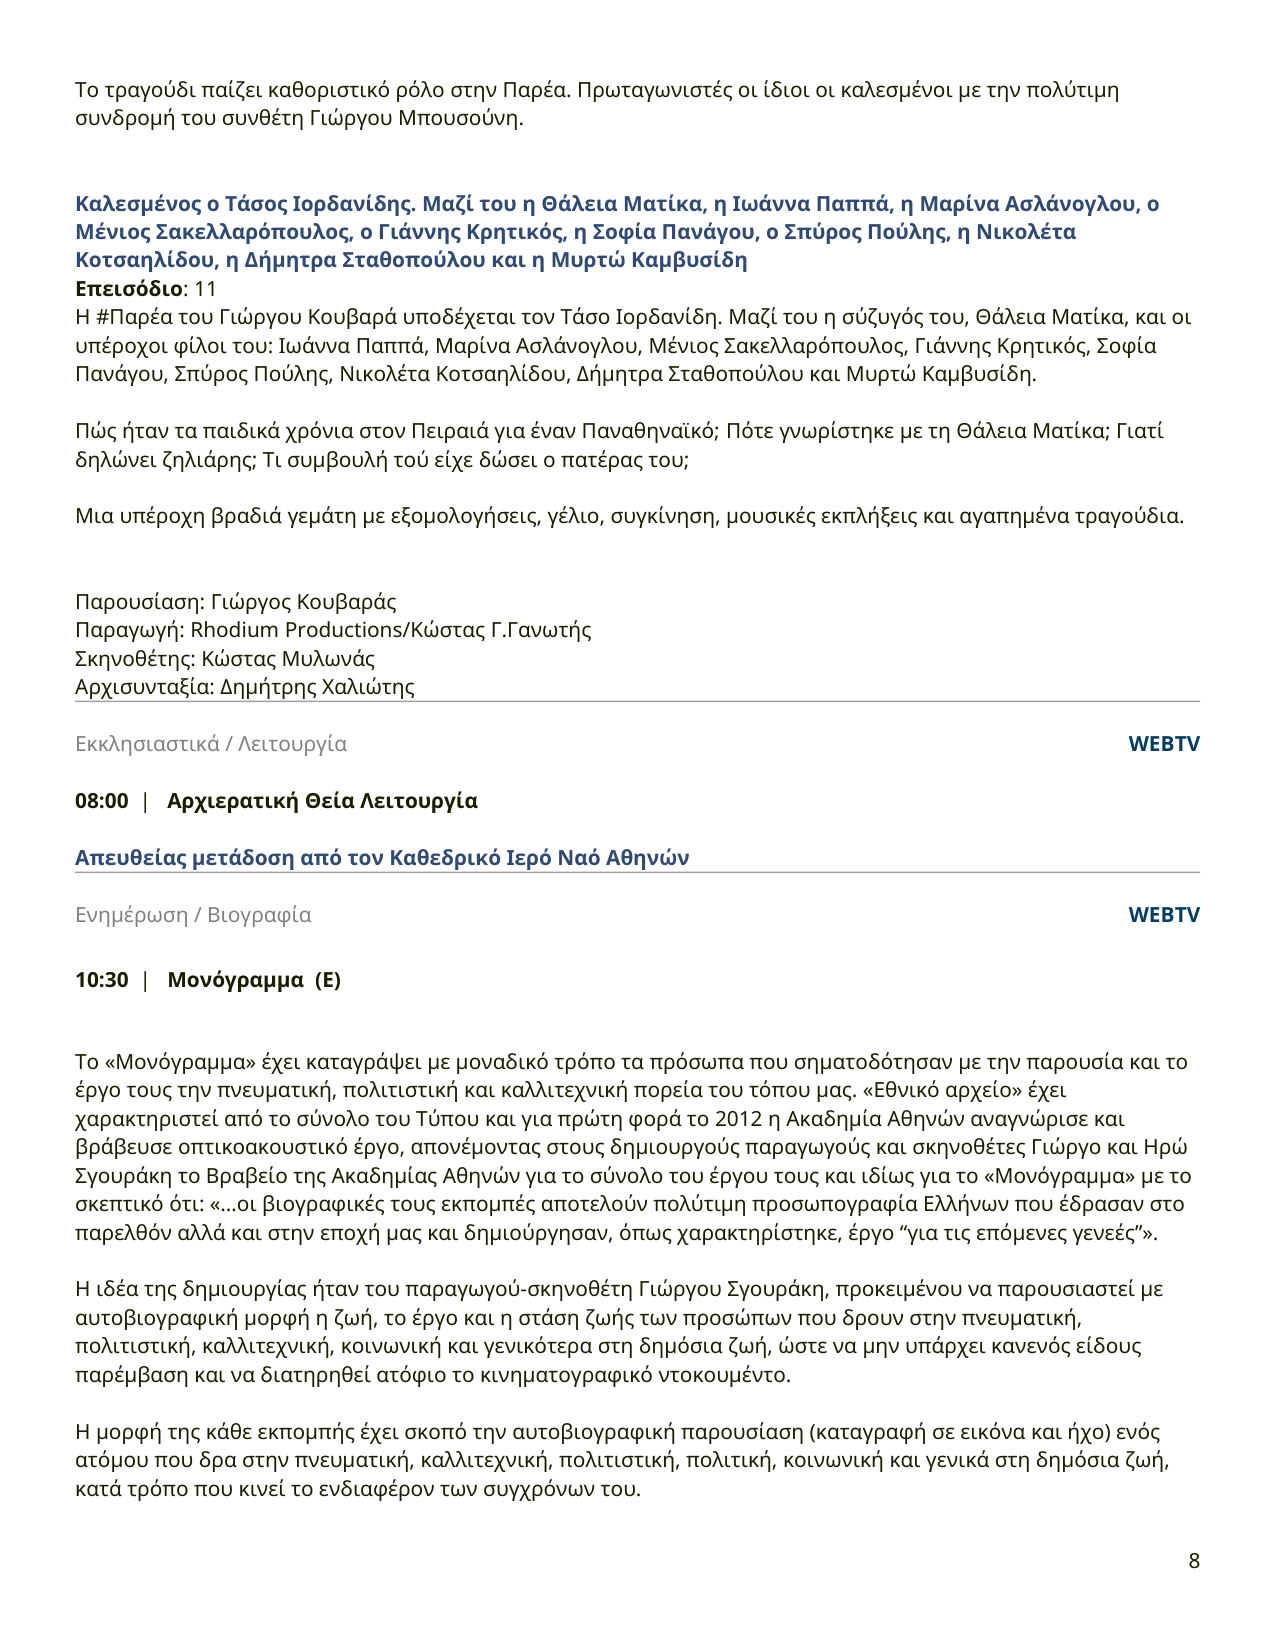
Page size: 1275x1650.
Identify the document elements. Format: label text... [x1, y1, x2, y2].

table_header Εκκλησιαστικά / Λειτουργία [75, 729, 637, 758]
text Καλεσμένος ο Τάσος Ιορδανίδης. Μαζί του η Θάλεια Ματίκα, η Ιωάννα Παππά, η Μαρίνα Ασλάνογλου, ο Μένιος Σακελλαρόπουλος, ο Γιάννης Κρητικός, η Σοφία Πανάγου, ο Σπύρος Πούλης, η Νικολέτα Κοτσαηλίδου, η Δήμητρα Σταθοπούλου και η Μυρτώ Καμβυσίδη Eπεισόδιο: 11 [75, 132, 1200, 302]
table_header WEBTV [638, 729, 1200, 758]
text 10:30 | Μονόγραμμα (E) [75, 929, 1200, 1022]
text Το «Μονόγραμμα» έχει καταγράψει με μοναδικό τρόπο τα πρόσωπα που σηματοδότησαν με την παρουσία και το έργο τους την πνευματική, πολιτιστική και καλλιτεχνική πορεία του τόπου μας. «Εθνικό αρχείο» έχει χαρακτηριστεί από το σύνολο του Τύπου και για πρώτη φορά το 2012 η Ακαδημία Αθηνών αναγνώρισε και βράβευσε οπτικοακουστικό έργο, απονέμοντας στους δημιουργούς παραγωγούς και σκηνοθέτες Γιώργο και Ηρώ Σγουράκη το Βραβείο της Ακαδημίας Αθηνών για το σύνολο του έργου τους και ιδίως για το «Μονόγραμμα» με το σκεπτικό ότι: «…οι βιογραφικές τους εκπομπές αποτελούν πολύτιμη προσωπογραφία Ελλήνων που έδρασαν στο παρελθόν αλλά και στην εποχή μας και δημιούργησαν, όπως χαρακτηρίστηκε, έργο “για τις επόμενες γενεές”». Η ιδέα της δημιουργίας ήταν του παραγωγού-σκηνοθέτη Γιώργου Σγουράκη, προκειμένου να παρουσιαστεί με αυτοβιογραφική μορφή η ζωή, το έργο και η στάση ζωής των προσώπων που δρουν στην πνευματική, πολιτιστική, καλλιτεχνική, κοινωνική και γενικότερα στη δημόσια ζωή, ώστε να μην υπάρχει κανενός είδους παρέμβαση και να διατηρηθεί ατόφιο το κινηματογραφικό ντοκουμέντο. Η μορφή της κάθε εκπομπής έχει σκοπό την αυτοβιογραφική παρουσίαση (καταγραφή σε εικόνα και ήχο) ενός ατόμου που δρα στην πνευματική, καλλιτεχνική, πολιτιστική, πολιτική, κοινωνική και γενικά στη δημόσια ζωή, κατά τρόπο που κινεί το ενδιαφέρον των συγχρόνων του. [75, 1047, 1200, 1502]
text Η #Παρέα του Γιώργου Κουβαρά υποδέχεται τον Τάσο Ιορδανίδη. Μαζί του η σύζυγός του, Θάλεια Ματίκα, και οι υπέροχοι φίλοι του: Ιωάννα Παππά, Μαρίνα Ασλάνογλου, Μένιος Σακελλαρόπουλος, Γιάννης Κρητικός, Σοφία Πανάγου, Σπύρος Πούλης, Νικολέτα Κοτσαηλίδου, Δήμητρα Σταθοπούλου και Μυρτώ Καμβυσίδη. Πώς ήταν τα παιδικά χρόνια στον Πειραιά για έναν Παναθηναϊκό; Πότε γνωρίστηκε με τη Θάλεια Ματίκα; Γιατί δηλώνει ζηλιάρης; Τι συμβουλή τού είχε δώσει ο πατέρας του; Μια υπέροχη βραδιά γεμάτη με εξομολογήσεις, γέλιο, συγκίνηση, μουσικές εκπλήξεις και αγαπημένα τραγούδια. [75, 302, 1200, 530]
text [75, 75, 1200, 132]
text Παρουσίαση: Γιώργος Κουβαράς Παραγωγή: Rhodium Productions/Κώστας Γ.Γανωτής Σκηνοθέτης: Κώστας Μυλωνάς Αρχισυνταξία: Δημήτρης Χαλιώτης [75, 530, 1200, 700]
table_header WEBTV [638, 900, 1200, 929]
text 08:00 | Αρχιερατική Θεία Λειτουργία Απευθείας μετάδοση από τον Καθεδρικό Ιερό Ναό Αθηνών [75, 758, 1200, 871]
table_header Ενημέρωση / Βιογραφία [75, 900, 637, 929]
